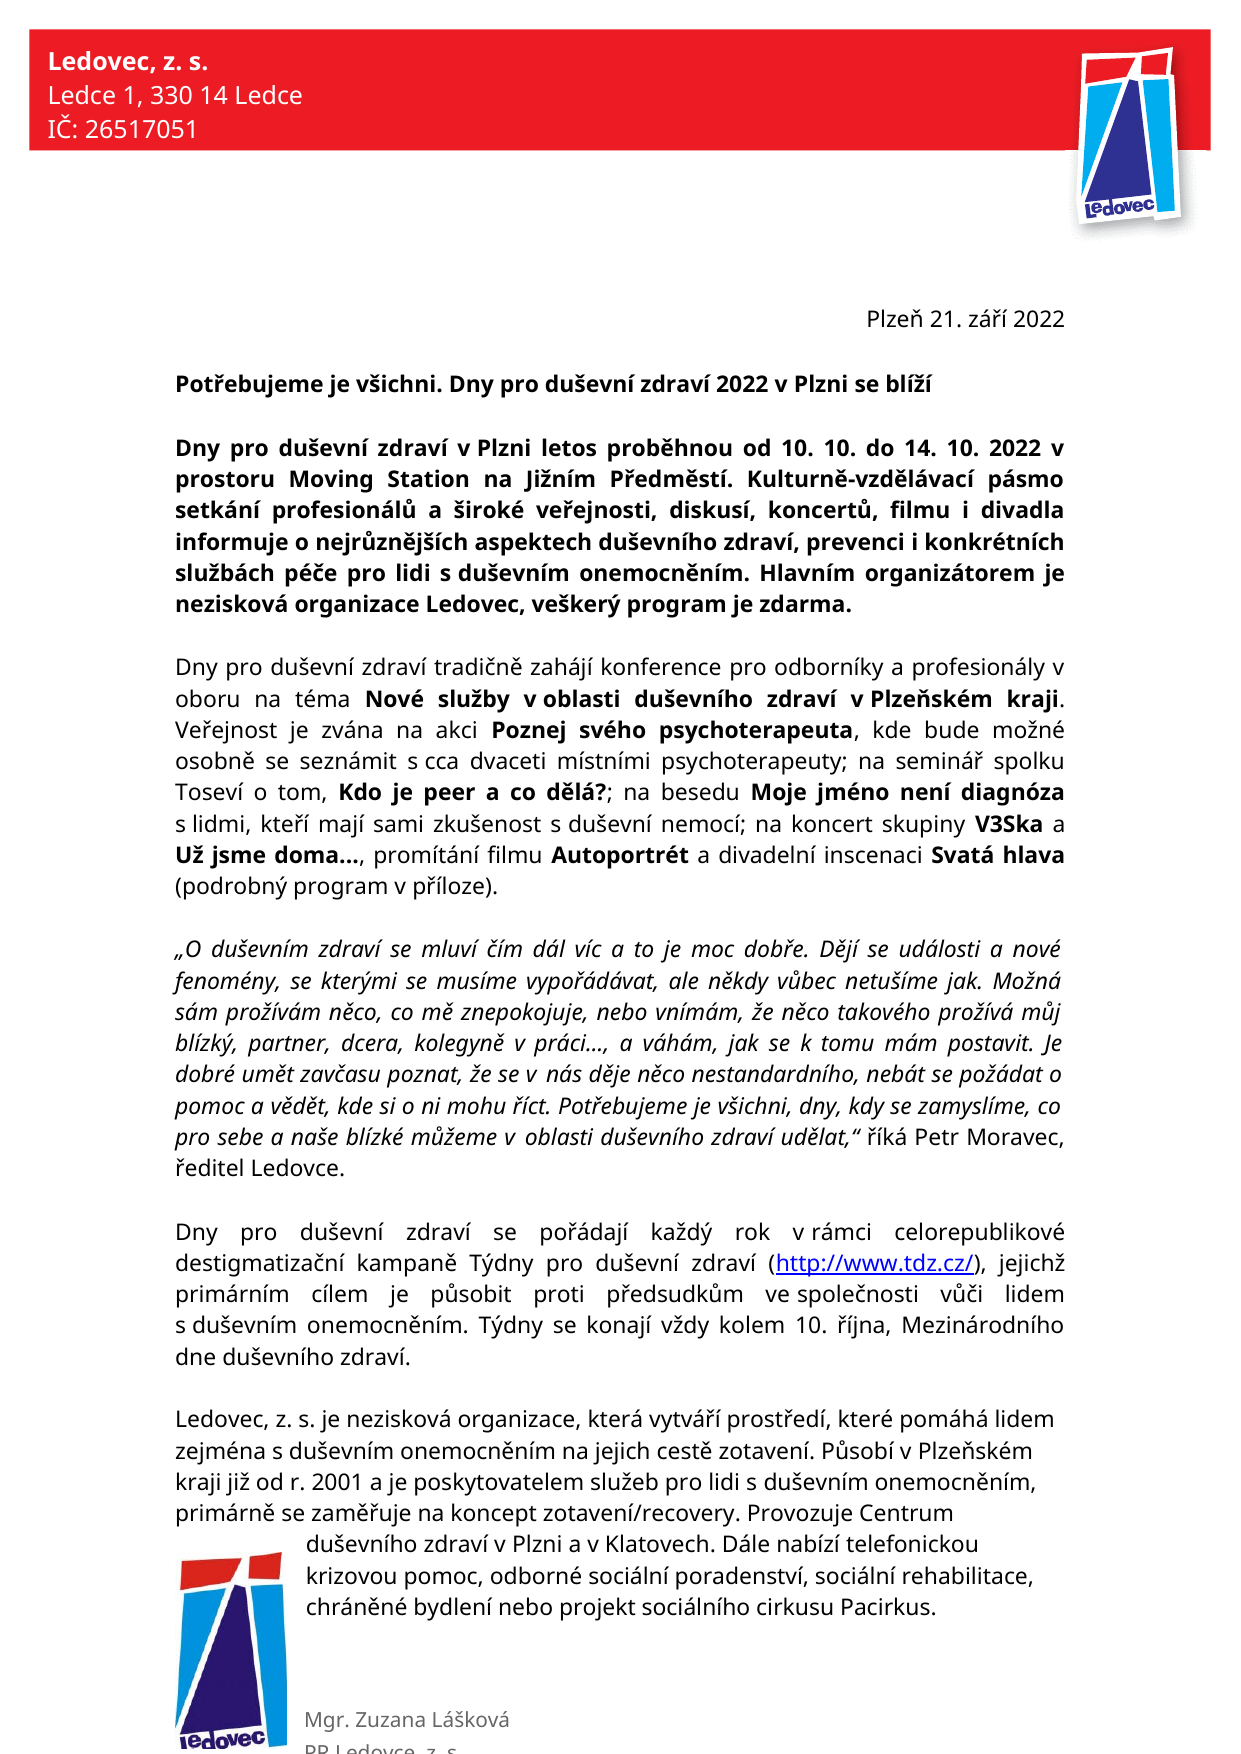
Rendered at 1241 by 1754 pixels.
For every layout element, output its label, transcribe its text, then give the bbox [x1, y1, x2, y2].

text Dny pro duševní zdraví v Plzni letos proběhnou od 10. 10. do 14. 10. 2022 v prostoru Moving Station na Jižním Předměstí. Kulturně-vzdělávací pásmo setkání profesionálů a široké veřejnosti, diskusí, koncertů, filmu i divadla informuje o nejrůznějších aspektech duševního zdraví, prevenci i konkrétních službách péče pro lidi s duševním onemocněním. Hlavním organizátorem je nezisková organizace Ledovec, veškerý program je zdarma. [175, 432, 1065, 619]
text Dny pro duševní zdraví se pořádají každý rok v rámci celorepublikové destigmatizační kampaně Týdny pro duševní zdraví (http://www.tdz.cz/), jejichž primárním cílem je působit proti předsudkům ve společnosti vůči lidem s duševním onemocněním. Týdny se konají vždy kolem 10. října, Mezinárodního dne duševního zdraví. [175, 1215, 1065, 1372]
text Plzeň 21. září 2022 [175, 303, 1065, 334]
picture [1065, 38, 1206, 251]
text Ledovec, z. s. je nezisková organizace, která vytváří prostředí, které pomáhá lidem zejména s duševním onemocněním na jejich cestě zotavení. Působí v Plzeňském kraji již od r. 2001 a je poskytovatelem služeb pro lidi s duševním onemocněním, primárně se zaměřuje na koncept zotavení/recovery. Provozuje Centrum duševního zdraví v Plzni a v Klatovech. Dále nabízí telefonickou krizovou pomoc, odborné sociální poradenství, sociální rehabilitace, chráněné bydlení nebo projekt sociálního cirkusu Pacirkus. [175, 1403, 1065, 1622]
text Potřebujeme je všichni. Dny pro duševní zdraví 2022 v Plzni se blíží [175, 368, 1065, 399]
picture [175, 1552, 287, 1749]
text Dny pro duševní zdraví tradičně zahájí konference pro odborníky a profesionály v oboru na téma Nové služby v oblasti duševního zdraví v Plzeňském kraji. Veřejnost je zvána na akci Poznej svého psychoterapeuta, kde bude možné osobně se seznámit s cca dvaceti místními psychoterapeuty; na seminář spolku Toseví o tom, Kdo je peer a co dělá?; na besedu Moje jméno není diagnóza s lidmi, kteří mají sami zkušenost s duševní nemocí; na koncert skupiny V3Ska a Už jsme doma..., promítání filmu Autoportrét a divadelní inscenaci Svatá hlava (podrobný program v příloze). [175, 651, 1065, 901]
text „O duševním zdraví se mluví čím dál víc a to je moc dobře. Dějí se události a nové fenomény, se kterými se musíme vypořádávat, ale někdy vůbec netušíme jak. Možná sám prožívám něco, co mě znepokojuje, nebo vnímám, že něco takového prožívá můj blízký, partner, dcera, kolegyně v práci..., a váhám, jak se k tomu mám postavit. Je dobré umět zavčasu poznat, že se v nás děje něco nestandardního, nebát se požádat o pomoc a vědět, kde si o ni mohu říct. Potřebujeme je všichni, dny, kdy se zamyslíme, co pro sebe a naše blízké můžeme v oblasti duševního zdraví udělat,“ říká Petr Moravec, ředitel Ledovce. [175, 933, 1065, 1183]
